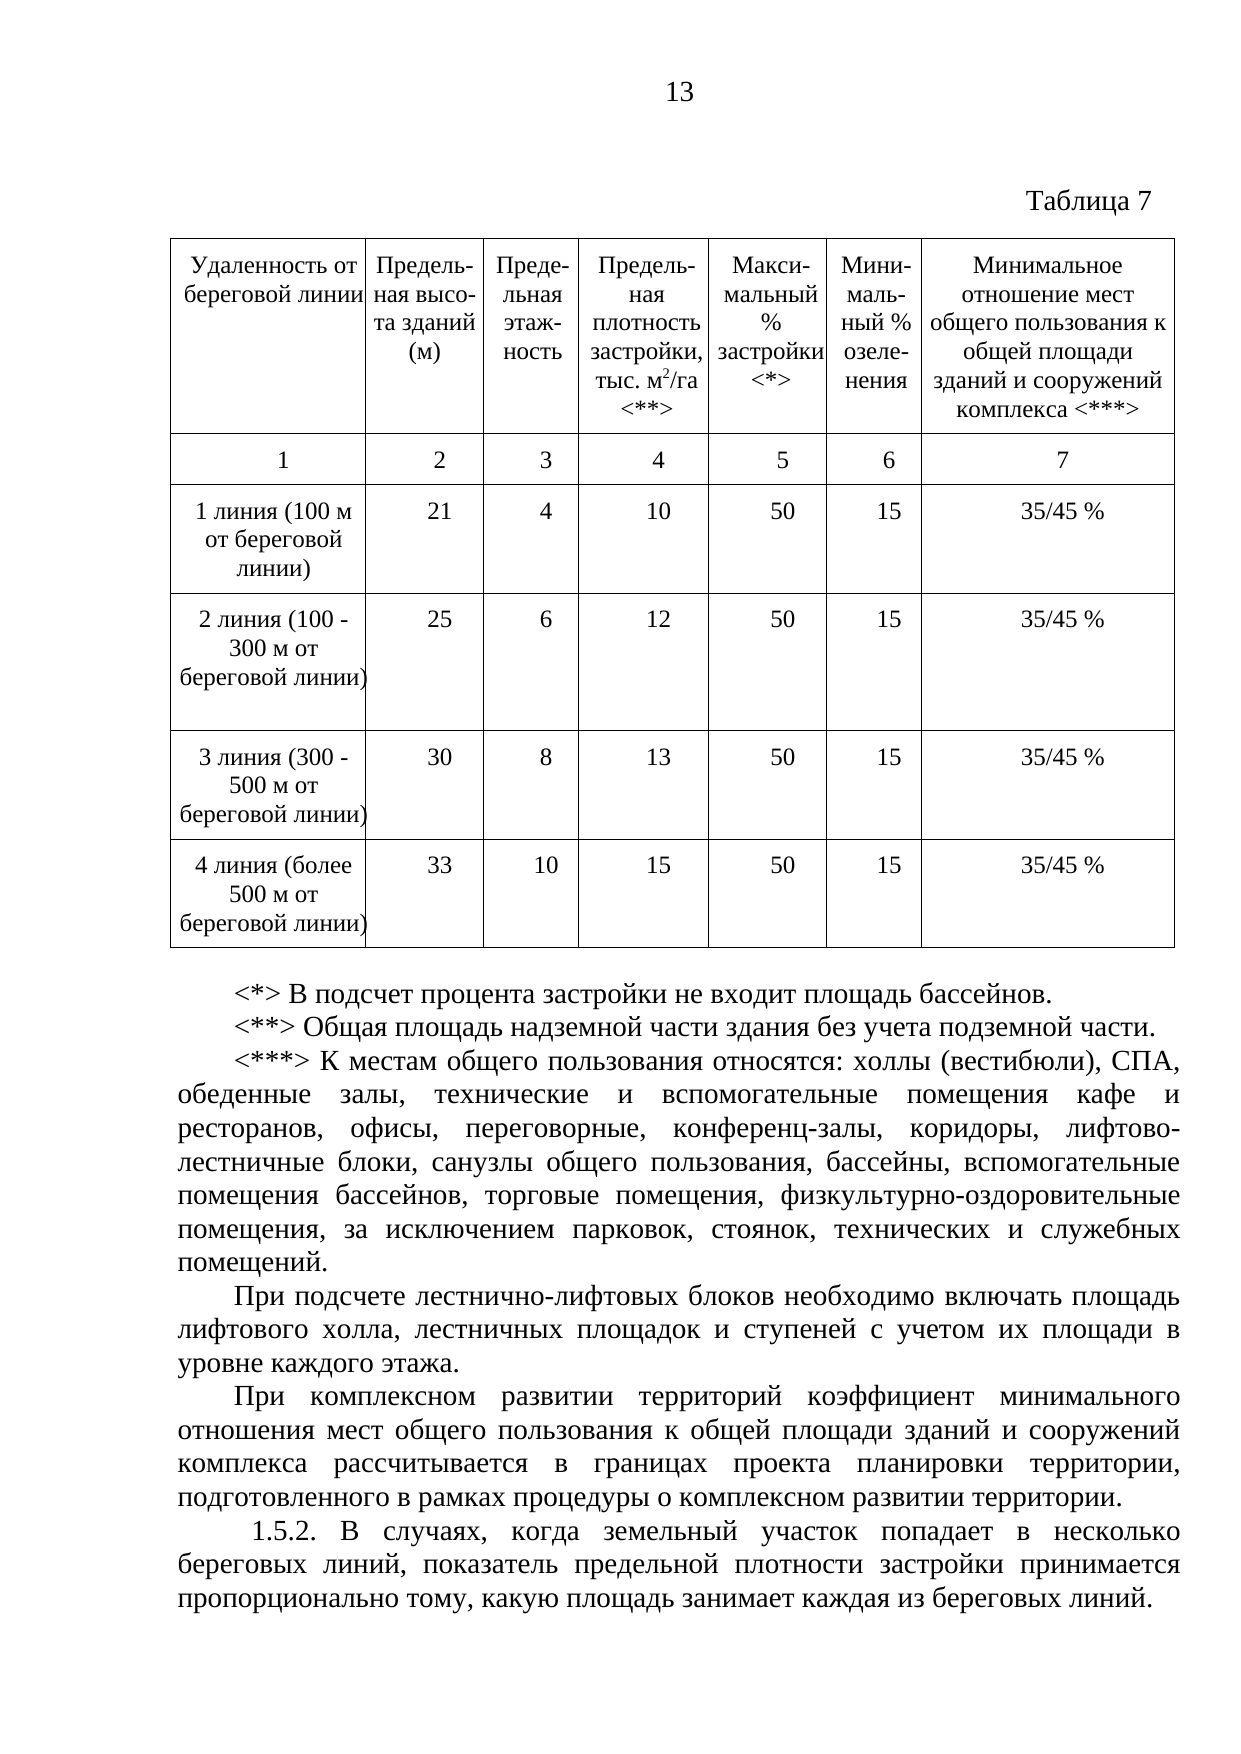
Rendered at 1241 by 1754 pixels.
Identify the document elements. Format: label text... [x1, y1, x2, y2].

table_cell 3 [484, 434, 578, 484]
table_cell 10 [484, 840, 578, 947]
table_cell 2 [366, 434, 483, 484]
table_cell 6 [827, 434, 921, 484]
table_cell 50 [709, 485, 826, 593]
table_cell 3 линия (300 - 500 м от береговой линии) [171, 731, 365, 838]
table_cell 5 [709, 434, 826, 484]
table_cell 8 [484, 731, 578, 838]
table_cell 10 [579, 485, 708, 593]
table_header Преде-льная этаж-ность [484, 239, 578, 433]
table_cell 15 [827, 840, 921, 947]
table_cell 4 [484, 485, 578, 593]
table_header Минимальное отношение мест общего пользования к общей площади зданий и сооружений комплекса <***> [922, 239, 1174, 433]
table_cell 50 [709, 731, 826, 838]
table_cell 35/45 % [922, 840, 1174, 947]
table_cell 50 [709, 594, 826, 730]
table_cell 4 [579, 434, 708, 484]
text При комплексном развитии территорий коэффициент минимального отношения мест общего пользования к общей площади зданий и сооружений комплекса рассчитывается в границах проекта планировки территории, подготовленного в рамках процедуры о комплексном развитии территории. [177, 1378, 1181, 1513]
table_cell 12 [579, 594, 708, 730]
table_cell 35/45 % [922, 594, 1174, 730]
table_cell 7 [922, 434, 1174, 484]
table_cell 25 [366, 594, 483, 730]
text <***> К местам общего пользования относятся: холлы (вестибюли), СПА, обеденные залы, технические и вспомогательные помещения кафе и ресторанов, офисы, переговорные, конференц-залы, коридоры, лифтово-лестничные блоки, санузлы общего пользования, бассейны, вспомогательные помещения бассейнов, торговые помещения, физкультурно-оздоровительные помещения, за исключением парковок, стоянок, технических и служебных помещений. [177, 1043, 1181, 1278]
table_cell 15 [827, 485, 921, 593]
table_header Мини- маль- ный % озеле-нения [827, 239, 921, 433]
text 1.5.2. В случаях, когда земельный участок попадает в несколько береговых линий, показатель предельной плотности застройки принимается пропорционально тому, какую площадь занимает каждая из береговых линий. [177, 1513, 1181, 1613]
table_cell 30 [366, 731, 483, 838]
table_cell 15 [827, 594, 921, 730]
table_cell 1 линия (100 м от береговой линии) [171, 485, 365, 593]
text <**> Общая площадь надземной части здания без учета подземной части. [177, 1009, 1211, 1043]
table_header Макси-мальный % застройки <*> [709, 239, 826, 433]
table_cell 4 линия (более 500 м от береговой линии) [171, 840, 365, 947]
table_header Предель- ная высо- та зданий (м) [366, 239, 483, 433]
table_cell 2 линия (100 - 300 м от береговой линии) [171, 594, 365, 730]
table_cell 15 [827, 731, 921, 838]
table_header Удаленность от береговой линии [171, 239, 365, 433]
table_cell 13 [579, 731, 708, 838]
table_cell 35/45 % [922, 731, 1174, 838]
table_cell 35/45 % [922, 485, 1174, 593]
table_cell 15 [579, 840, 708, 947]
table_cell 33 [366, 840, 483, 947]
table_cell 21 [366, 485, 483, 593]
text При подсчете лестнично-лифтовых блоков необходимо включать площадь лифтового холла, лестничных площадок и ступеней с учетом их площади в уровне каждого этажа. [177, 1278, 1181, 1378]
text Таблица 7 [177, 183, 1152, 217]
table_cell 1 [171, 434, 365, 484]
table_cell 50 [709, 840, 826, 947]
table_header Предель-ная плотность застройки, тыс. м2/га <**> [579, 239, 708, 433]
text <*> В подсчет процента застройки не входит площадь бассейнов. [177, 976, 1181, 1009]
table_cell 6 [484, 594, 578, 730]
